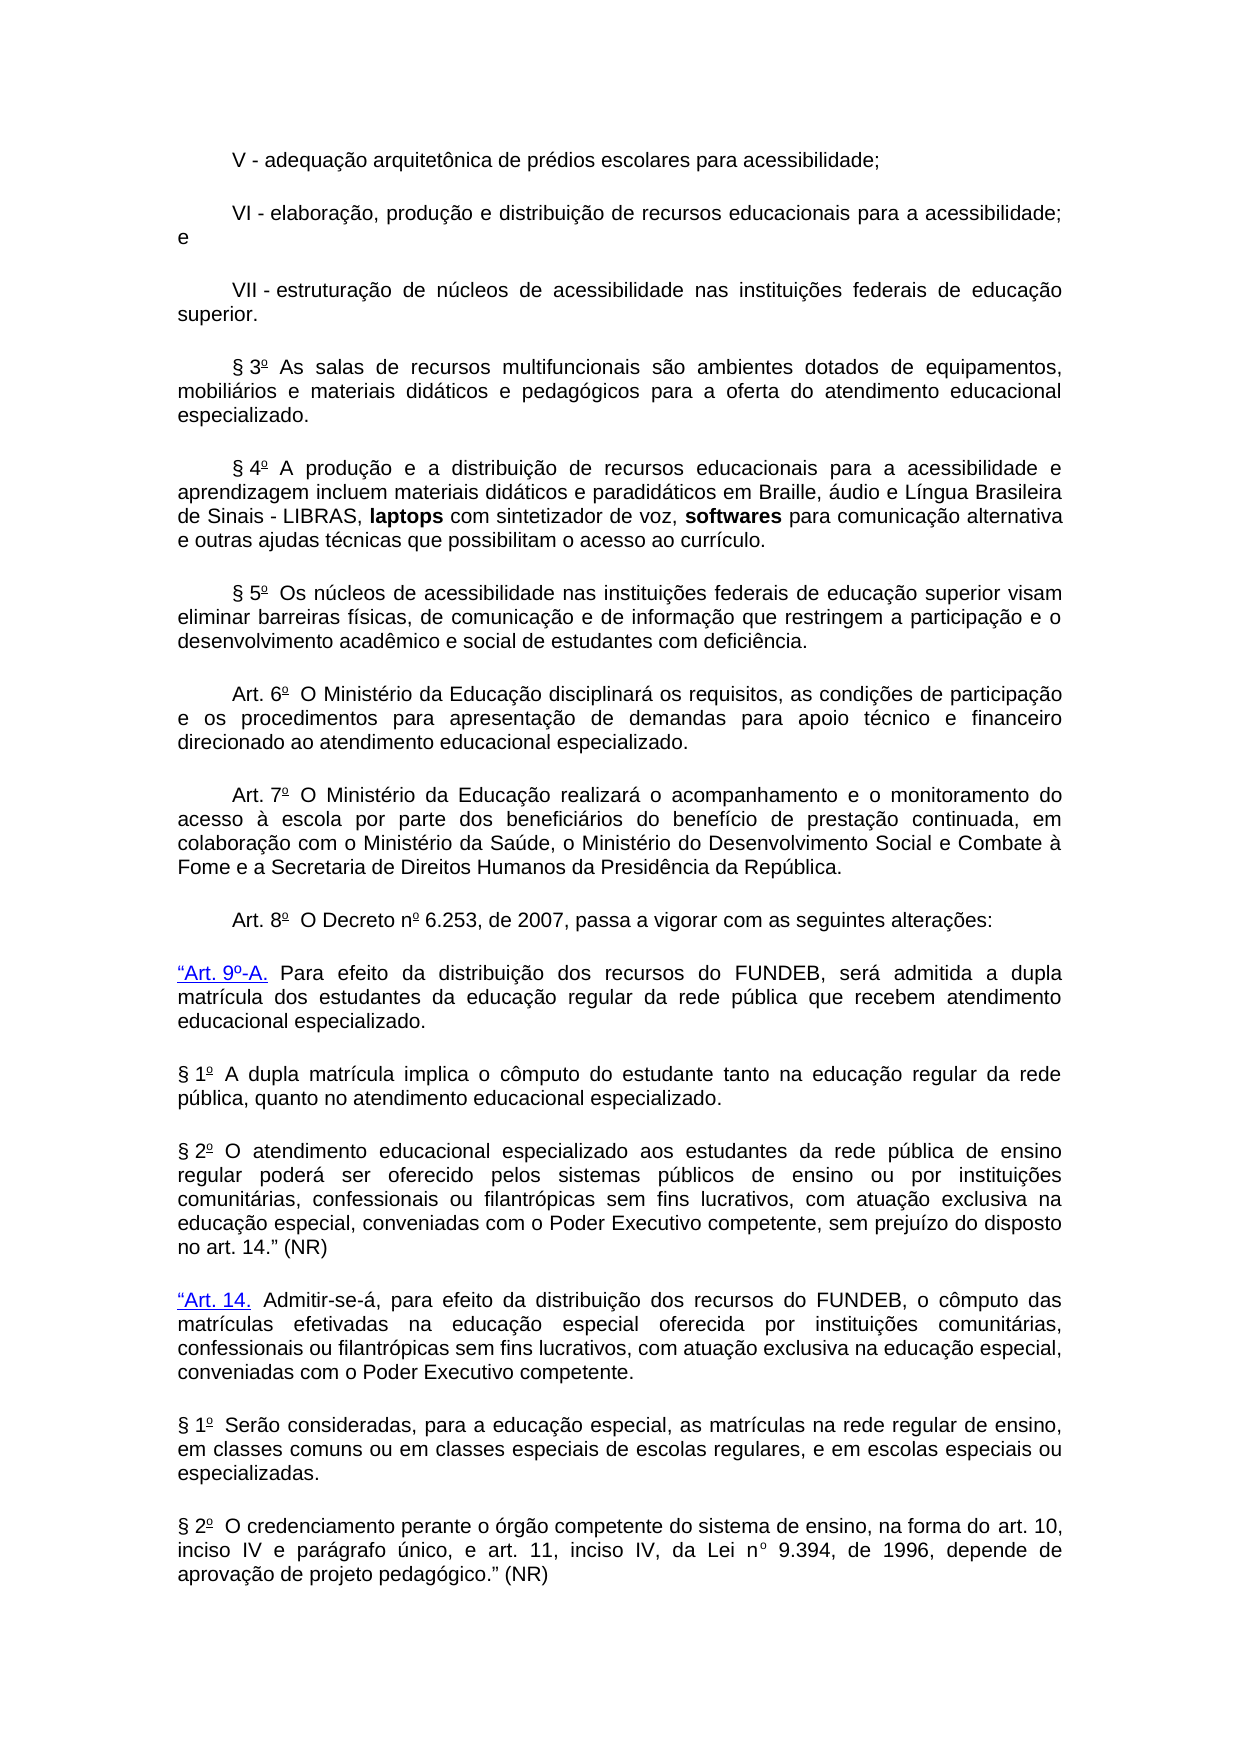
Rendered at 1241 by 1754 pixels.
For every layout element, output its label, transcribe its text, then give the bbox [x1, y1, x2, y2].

text § 4o A produção e a distribuição de recursos educacionais para a acessibilidade e aprendizagem incluem materiais didáticos e paradidáticos em Braille, áudio e Língua Brasileira de Sinais - LIBRAS, laptops com sintetizador de voz, softwares para comunicação alternativa e outras ajudas técnicas que possibilitam o acesso ao currículo. [177, 456, 1063, 552]
text “Art. 14. Admitir-se-á, para efeito da distribuição dos recursos do FUNDEB, o cômputo das matrículas efetivadas na educação especial oferecida por instituições comunitárias, confessionais ou filantrópicas sem fins lucrativos, com atuação exclusiva na educação especial, conveniadas com o Poder Executivo competente. [177, 1288, 1063, 1384]
text § 2o O credenciamento perante o órgão competente do sistema de ensino, na forma do art. 10, inciso IV e parágrafo único, e art. 11, inciso IV, da Lei no 9.394, de 1996, depende de aprovação de projeto pedagógico.” (NR) [177, 1514, 1063, 1586]
text § 1o Serão consideradas, para a educação especial, as matrículas na rede regular de ensino, em classes comuns ou em classes especiais de escolas regulares, e em escolas especiais ou especializadas. [177, 1413, 1063, 1485]
text § 2o O atendimento educacional especializado aos estudantes da rede pública de ensino regular poderá ser oferecido pelos sistemas públicos de ensino ou por instituições comunitárias, confessionais ou filantrópicas sem fins lucrativos, com atuação exclusiva na educação especial, conveniadas com o Poder Executivo competente, sem prejuízo do disposto no art. 14.” (NR) [177, 1139, 1063, 1259]
text § 5o Os núcleos de acessibilidade nas instituições federais de educação superior visam eliminar barreiras físicas, de comunicação e de informação que restringem a participação e o desenvolvimento acadêmico e social de estudantes com deficiência. [177, 581, 1063, 653]
text Art. 6o O Ministério da Educação disciplinará os requisitos, as condições de participação e os procedimentos para apresentação de demandas para apoio técnico e financeiro direcionado ao atendimento educacional especializado. [177, 682, 1063, 754]
text V - adequação arquitetônica de prédios escolares para acessibilidade; [177, 148, 1063, 172]
text § 3o As salas de recursos multifuncionais são ambientes dotados de equipamentos, mobiliários e materiais didáticos e pedagógicos para a oferta do atendimento educacional especializado. [177, 355, 1063, 427]
text VII - estruturação de núcleos de acessibilidade nas instituições federais de educação superior. [177, 278, 1063, 326]
text Art. 7o O Ministério da Educação realizará o acompanhamento e o monitoramento do acesso à escola por parte dos beneficiários do benefício de prestação continuada, em colaboração com o Ministério da Saúde, o Ministério do Desenvolvimento Social e Combate à Fome e a Secretaria de Direitos Humanos da Presidência da República. [177, 783, 1063, 879]
text VI - elaboração, produção e distribuição de recursos educacionais para a acessibilidade; e [177, 201, 1063, 249]
text § 1o A dupla matrícula implica o cômputo do estudante tanto na educação regular da rede pública, quanto no atendimento educacional especializado. [177, 1062, 1063, 1110]
text Art. 8o O Decreto no 6.253, de 2007, passa a vigorar com as seguintes alterações: [177, 908, 1063, 932]
text “Art. 9º-A. Para efeito da distribuição dos recursos do FUNDEB, será admitida a dupla matrícula dos estudantes da educação regular da rede pública que recebem atendimento educacional especializado. [177, 961, 1063, 1033]
